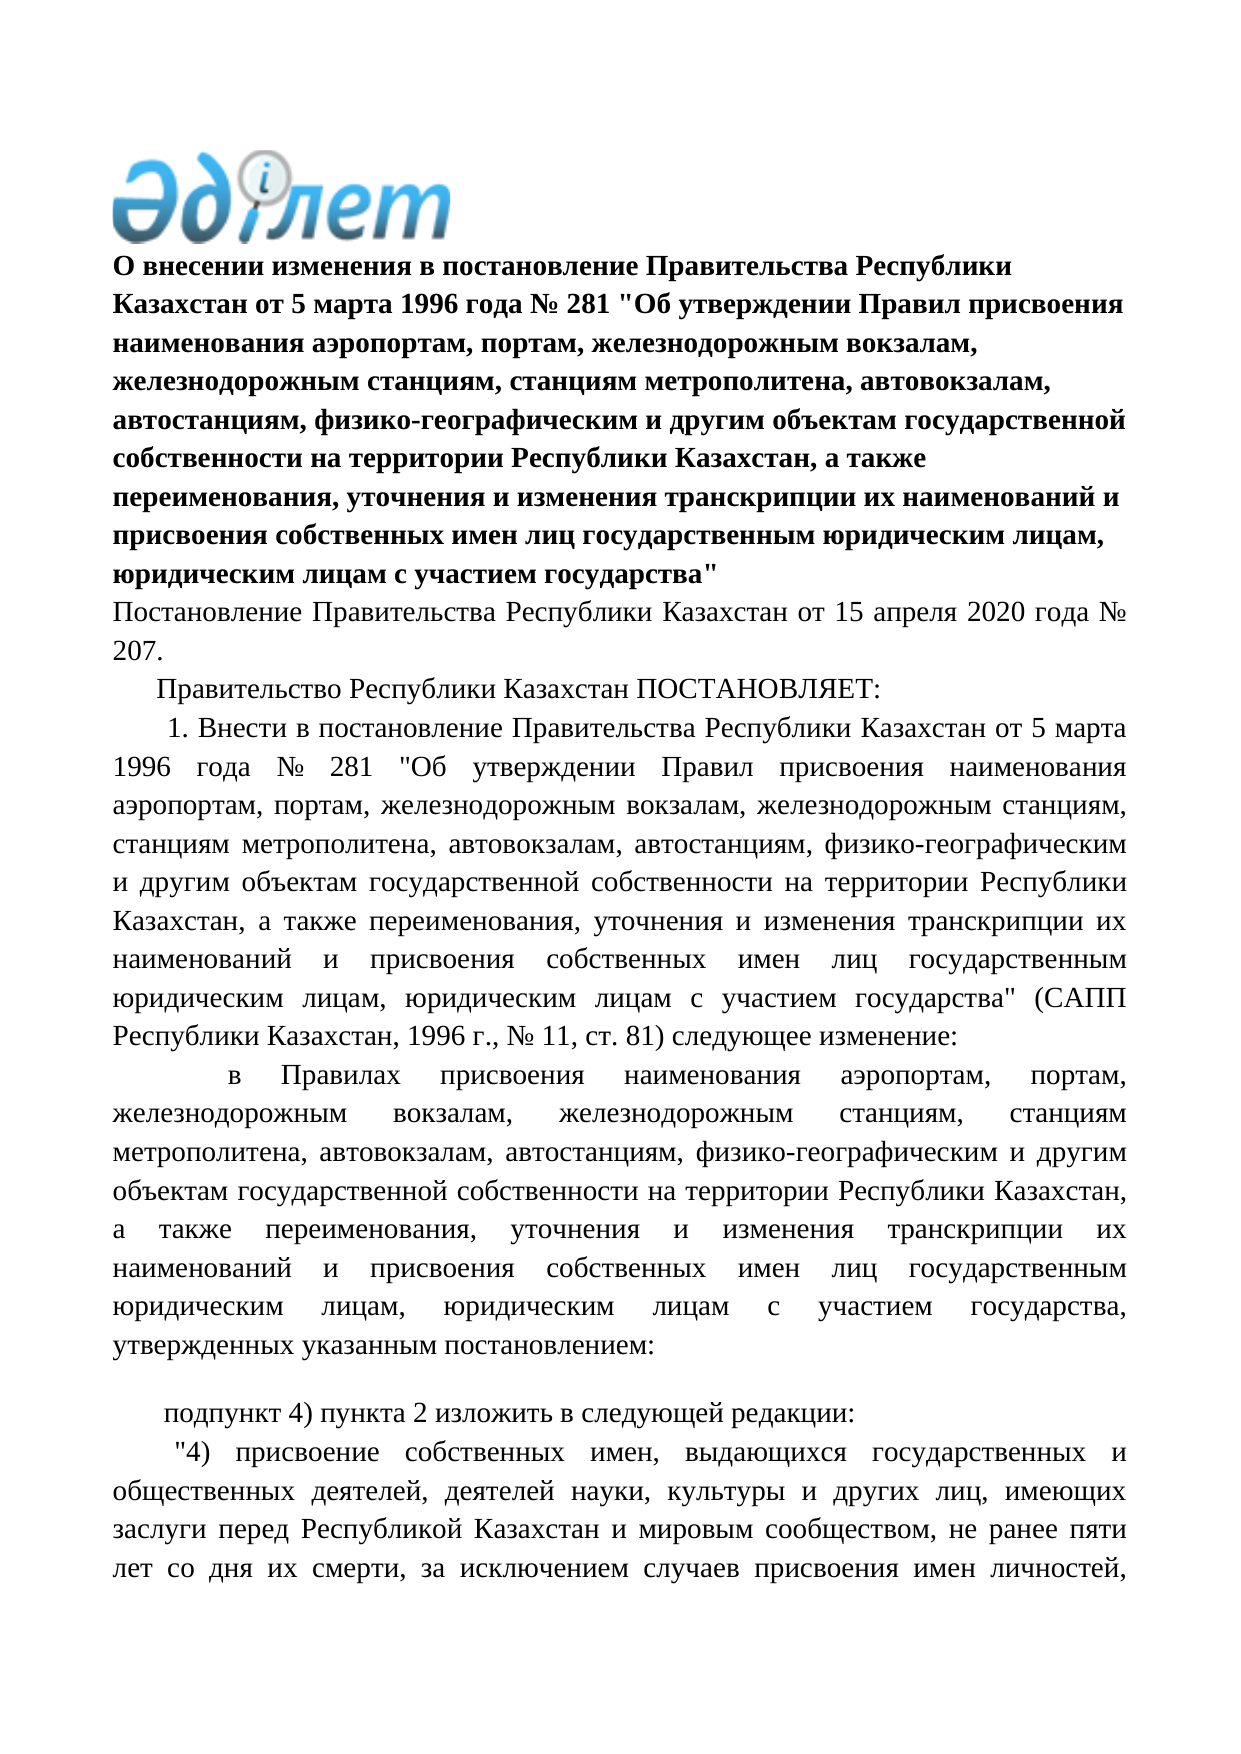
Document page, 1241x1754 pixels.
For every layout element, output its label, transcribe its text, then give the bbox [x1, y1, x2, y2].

text Постановление Правительства Республики Казахстан от 15 апреля 2020 года № 207. [112, 594, 1128, 667]
text Правительство Республики Казахстан ПОСТАНОВЛЯЕТ: [112, 672, 1128, 705]
text подпункт 4) пункта 2 изложить в следующей редакции: [112, 1396, 1128, 1429]
text О внесении изменения в постановление Правительства Республики Казахстан от 5 марта 1996 года № 281 "Об утверждении Правил присвоения наименования аэропортам, портам, железнодорожным вокзалам, железнодорожным станциям, станциям метрополитена, автовокзалам, автостанциям, физико-географическим и другим объектам государственной собственности на территории Республики Казахстан, а также переименования, уточнения и изменения транскрипции их наименований и присвоения собственных имен лиц государственным юридическим лицам, юридическим лицам с участием государства" [112, 248, 1128, 589]
text 1. Внести в постановление Правительства Республики Казахстан от 5 марта 1996 года № 281 "Об утверждении Правил присвоения наименования аэропортам, портам, железнодорожным вокзалам, железнодорожным станциям, станциям метрополитена, автовокзалам, автостанциям, физико-географическим и другим объектам государственной собственности на территории Республики Казахстан, а также переименования, уточнения и изменения транскрипции их наименований и присвоения собственных имен лиц государственным юридическим лицам, юридическим лицам с участием государства" (САПП Республики Казахстан, 1996 г., № 11, ст. 81) следующее изменение: [112, 710, 1128, 1052]
text в Правилах присвоения наименования аэропортам, портам, железнодорожным вокзалам, железнодорожным станциям, станциям метрополитена, автовокзалам, автостанциям, физико-географическим и другим объектам государственной собственности на территории Республики Казахстан, а также переименования, уточнения и изменения транскрипции их наименований и присвоения собственных имен лиц государственным юридическим лицам, юридическим лицам с участием государства, утвержденных указанным постановлением: [112, 1057, 1128, 1360]
picture [112, 150, 451, 244]
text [112, 1434, 1128, 1583]
